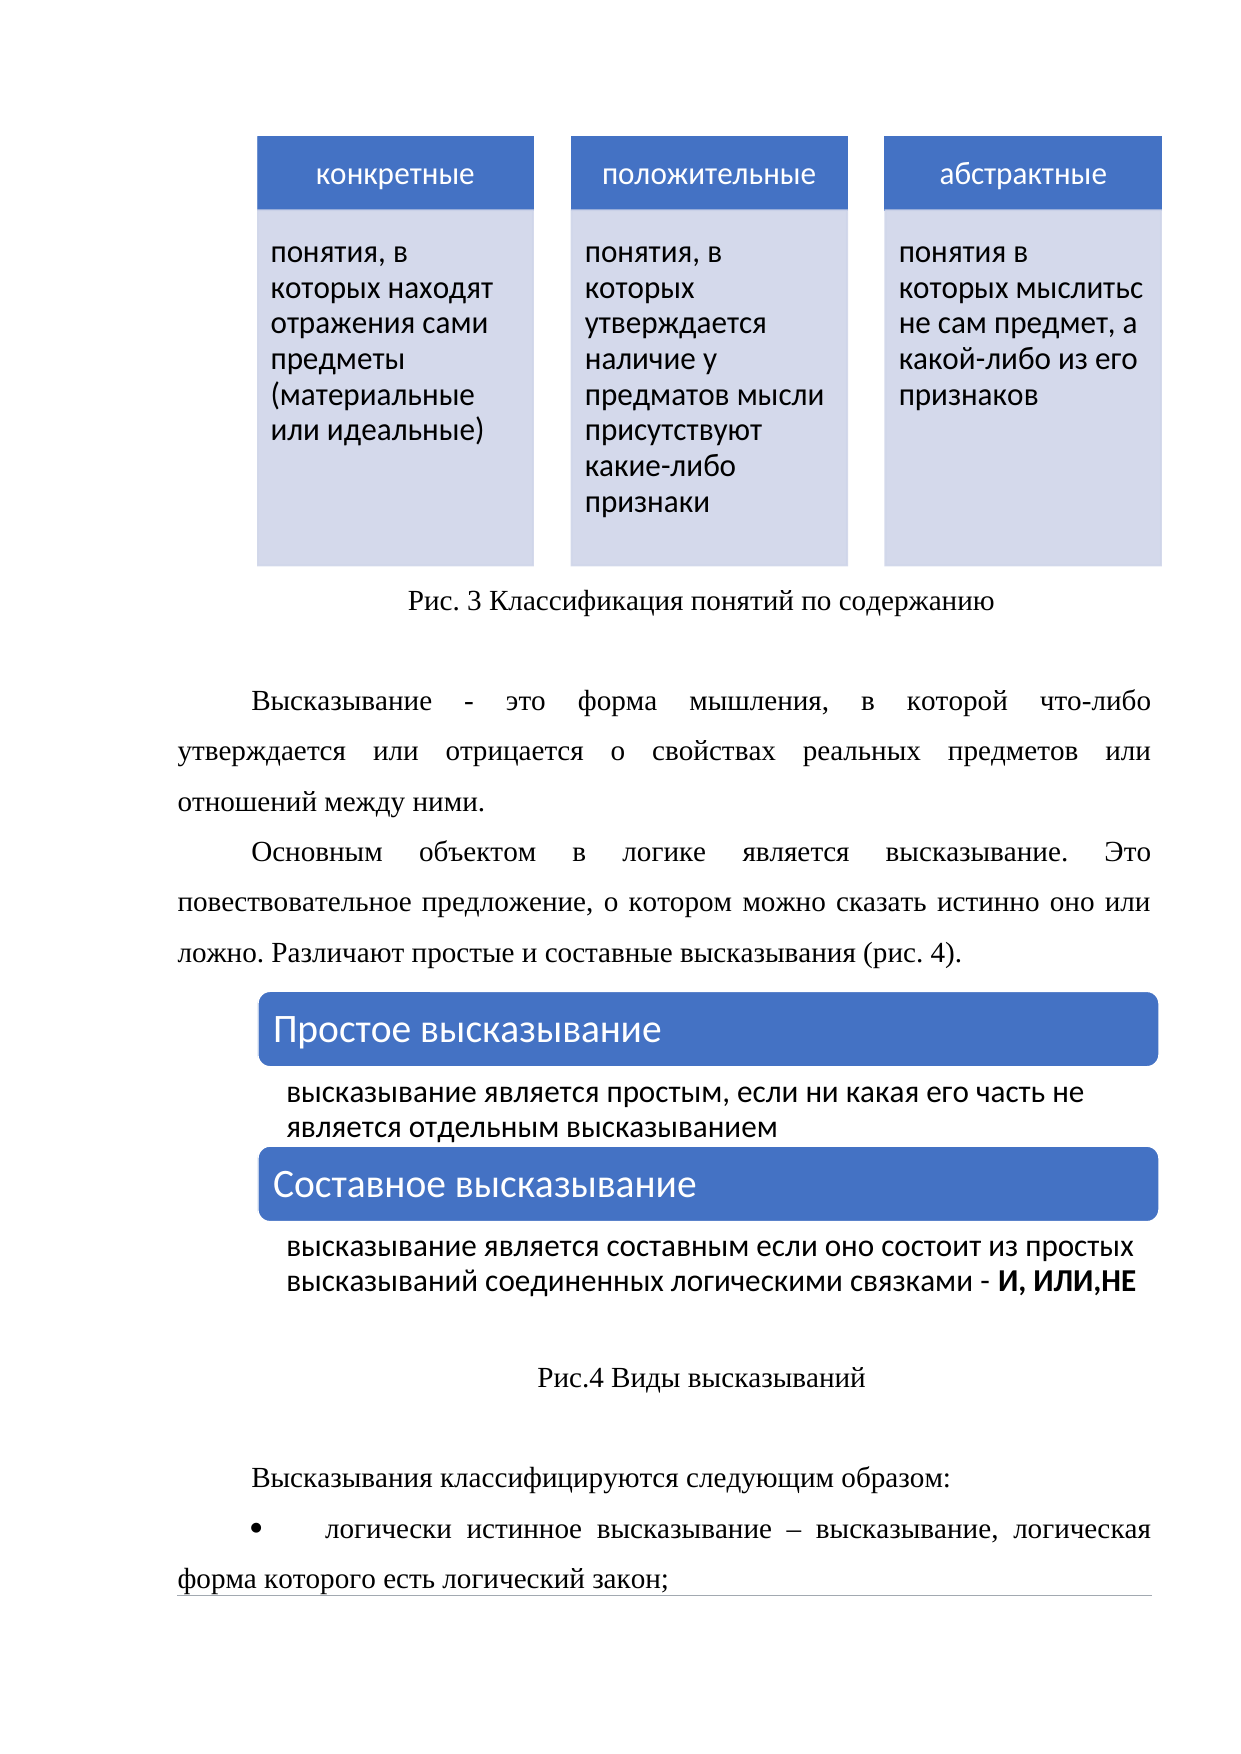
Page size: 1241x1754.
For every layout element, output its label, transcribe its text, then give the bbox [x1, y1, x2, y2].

subtitle логически истинное высказывание – высказывание, логическая форма которого есть логический закон; [177, 1511, 1152, 1595]
text Рис. 3 Классификация понятий по содержанию [177, 583, 1152, 616]
subtitle Основным объектом в логике является высказывание. Это повествовательное предложение, о котором можно сказать истинно оно или ложно. Различают простые и составные высказывания (рис. 4). [177, 834, 1152, 968]
subtitle Рис.4 Виды высказываний [177, 1360, 1152, 1393]
subtitle Высказывания классифицируются следующим образом: [177, 1461, 1152, 1494]
subtitle Высказывание - это форма мышления, в которой что-либо утверждается или отрицается о свойствах реальных предметов или отношений между ними. [177, 683, 1152, 817]
